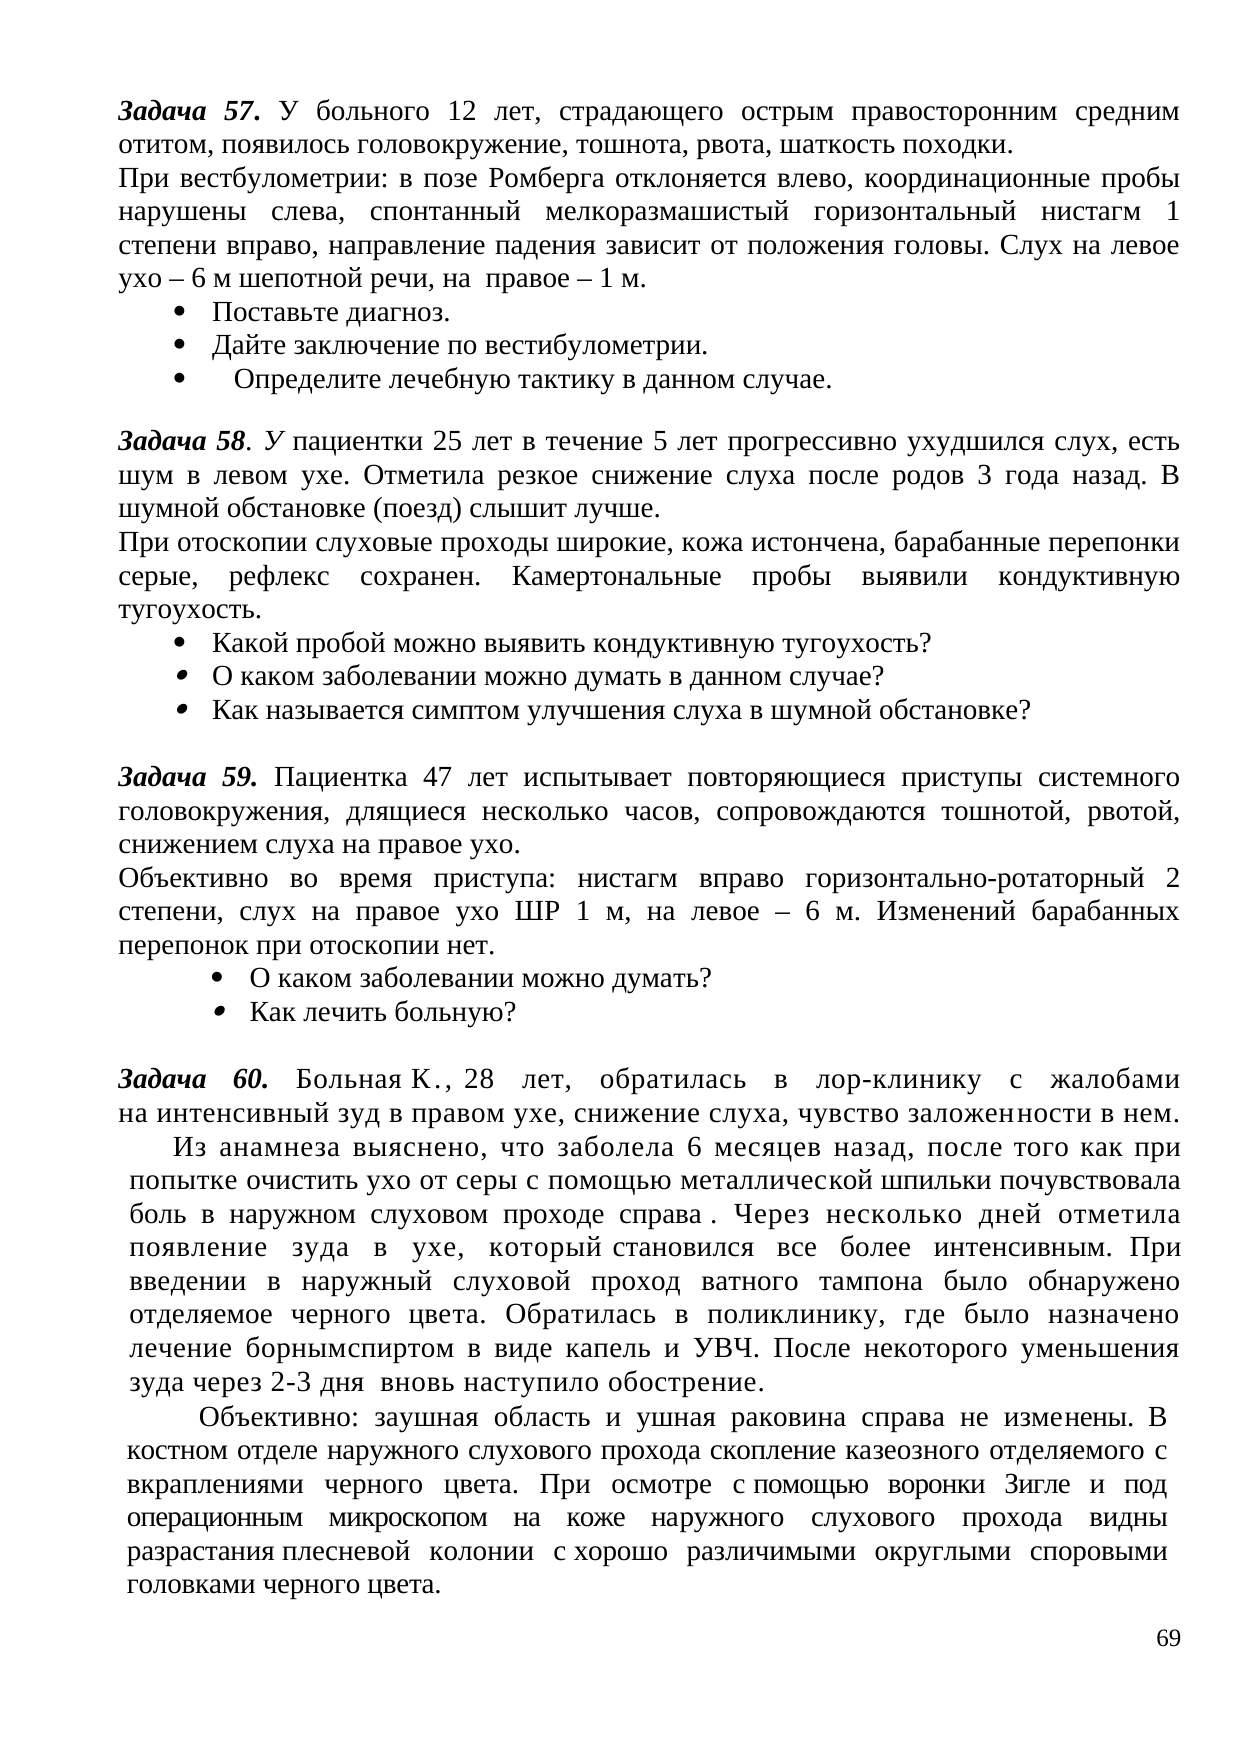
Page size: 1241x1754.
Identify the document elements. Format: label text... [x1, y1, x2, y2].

list О каком заболевании можно думать? [212, 961, 1181, 994]
list О каком заболевании можно думать в данном случае? [174, 658, 1181, 692]
text Задача 57. У больного 12 лет, страдающего острым правосторонним средним отитом, появилось головокружение, тошнота, рвота, шаткость походки. [118, 93, 1181, 160]
list Определите лечебную тактику в данном случае. [174, 361, 1181, 395]
list Какой пробой можно выявить кондуктивную тугоухость? [174, 625, 1181, 658]
list Дайте заключение по вестибулометрии. [174, 327, 1181, 361]
list Поставьте диагноз. [174, 294, 1181, 327]
text Задача 59. Пациентка 47 лет испытывает повторяющиеся приступы системного головокружения, длящиеся несколько часов, сопровождаются тошнотой, рвотой, снижением слуха на правое ухо. [118, 759, 1181, 860]
list Как лечить больную? [212, 994, 1181, 1028]
text Объективно во время приступа: нистагм вправо горизонтально-ротаторный 2 степени, слух на правое ухо ШР , на левое – . Изменений барабанных перепонок при отоскопии нет. [118, 860, 1181, 961]
text При отоскопии слуховые проходы широкие, кожа истончена, барабанные перепонки серые, рефлекс сохранен. Камертональные пробы выявили кондуктивную тугоухость. [118, 524, 1181, 625]
text Из анамнеза выяснено, что заболела 6 месяцев назад, после того как при попытке очистить ухо от серы с помощью металлической шпильки почувствовала боль в наружном слуховом проходе справа . Через несколько дней отметила появление зуда в ухе, который становился все более интенсивным. При введении в наружный слуховой проход ватного тампона было обнаружено отделяемое черного цвета. Обратилась в поликлинику, где было назначено лечение борнымспиртом в виде капель и УВЧ. После некоторого уменьшения зуда через 2-3 дня вновь наступило обострение. [129, 1129, 1181, 1397]
list Как называется симптом улучшения слуха в шумной обстановке? [174, 692, 1181, 726]
text Объективно: заушная область и ушная раковина справа не изменены. В костном отделе наружного слухового прохода скопление казеозного отделяемого с вкраплениями черного цвета. При осмотре с помощью воронки Зигле и под операционным микроскопом на коже наружного слухового прохода видны разрастания плесневой колонии с хорошо различимыми округлыми споровыми головками черного цвета. [127, 1399, 1168, 1600]
text При вестбулометрии: в позе Ромберга отклоняется влево, координационные пробы нарушены слева, спонтанный мелкоразмашистый горизонтальный нистагм 1 степени вправо, направление падения зависит от положения головы. Слух на левое ухо – шепотной речи, на правое – . [118, 160, 1181, 294]
text Задача 60. Больная К., 28 лет, обратилась в лор-клинику с жалобами на интенсивный зуд в правом ухе, снижение слуха, чувство заложенности в нем. [118, 1061, 1181, 1128]
text Задача 58. У пациентки 25 лет в течение 5 лет прогрессивно ухудшился слух, есть шум в левом ухе. Отметила резкое снижение слуха после родов 3 года назад. В шумной обстановке (поезд) слышит лучше. [118, 423, 1181, 524]
